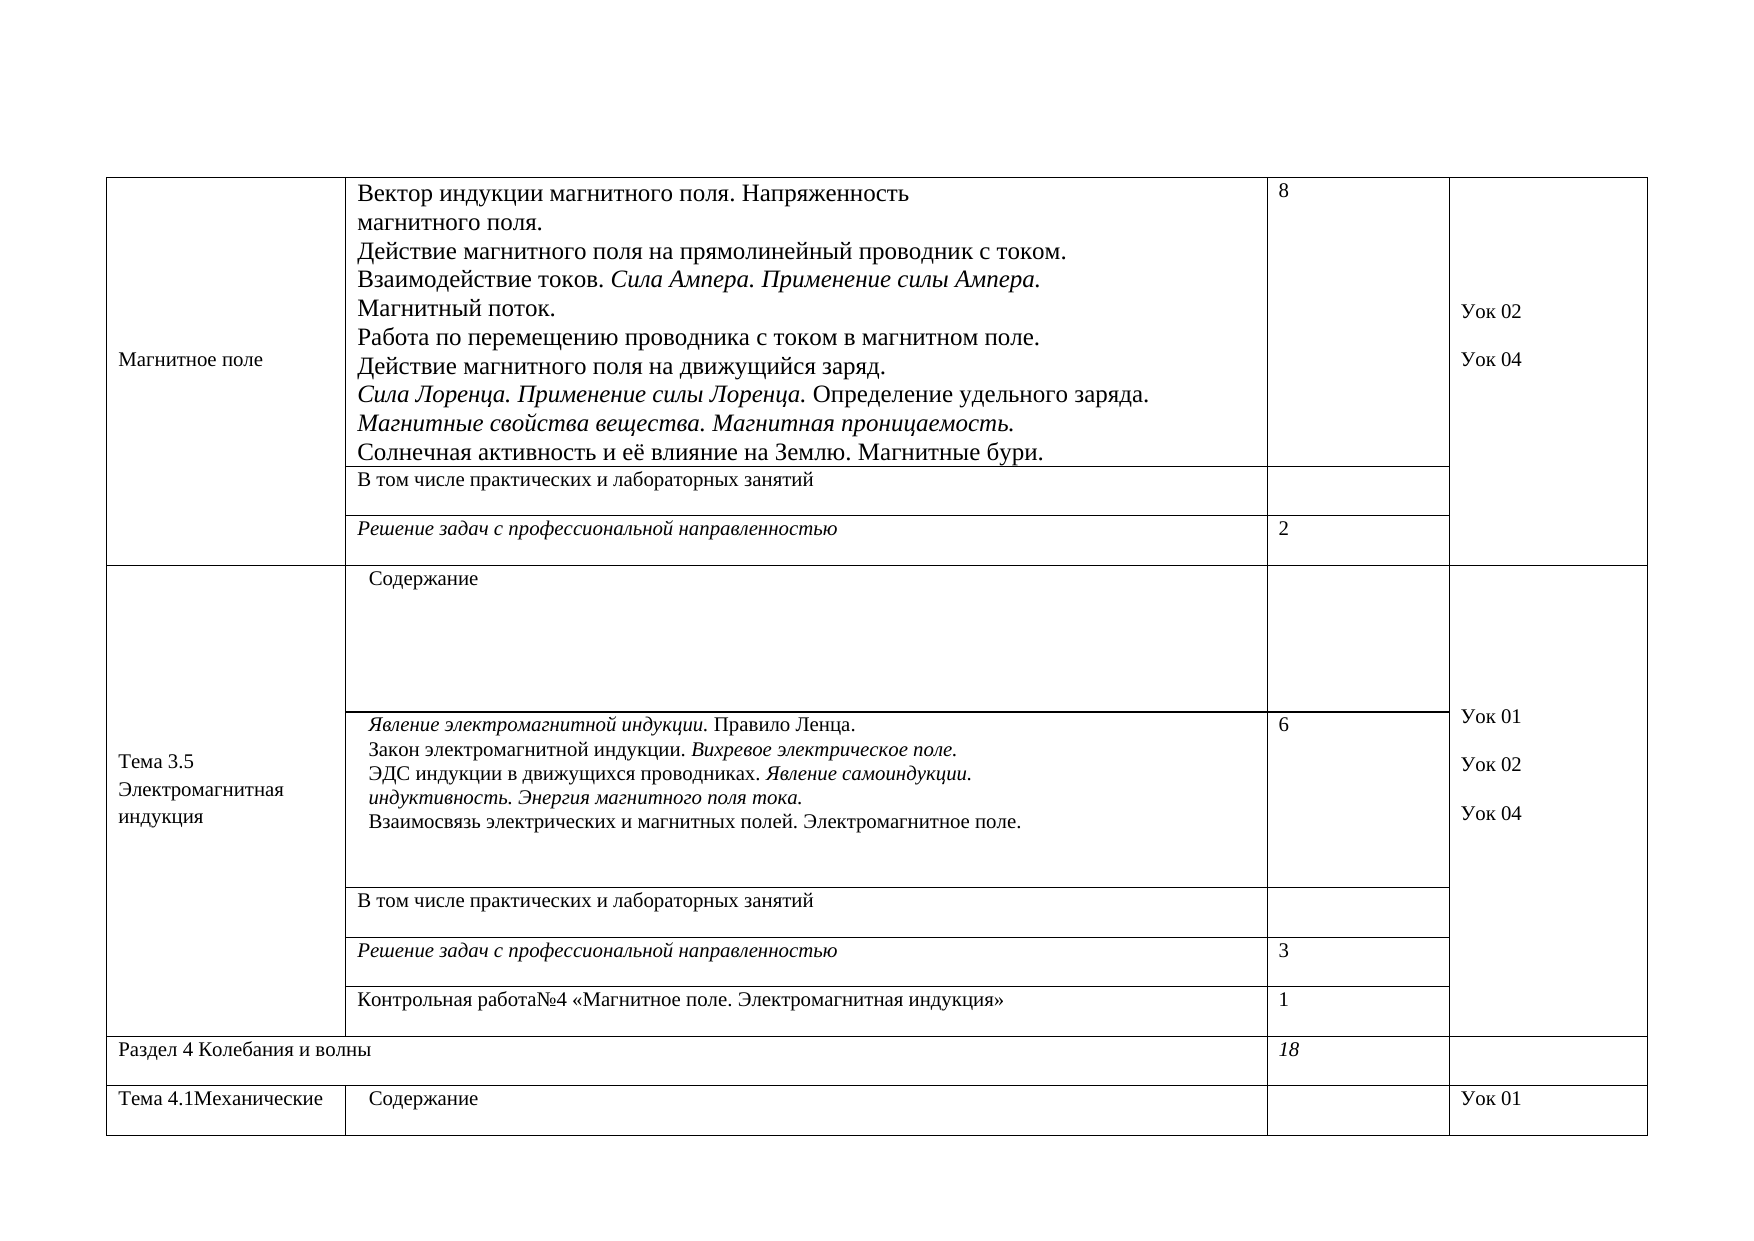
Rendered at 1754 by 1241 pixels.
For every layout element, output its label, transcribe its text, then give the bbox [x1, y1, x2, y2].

table_cell Явление электромагнитной индукции. Правило Ленца. Закон электромагнитной индукции. Вихревое электрическое поле. ЭДС индукции в движущихся проводниках. Явление самоиндукции. индуктивность. Энергия магнитного поля тока. Взаимосвязь электрических и магнитных полей. Электромагнитное поле. [346, 713, 1267, 887]
table_cell Вектор индукции магнитного поля. Напряженность магнитного поля. Действие магнитного поля на прямолинейный проводник с током. Взаимодействие токов. Сила Ампера. Применение силы Ампера. Магнитный поток. Работа по перемещению проводника с током в магнитном поле. Действие магнитного поля на движущийся заряд. Сила Лоренца. Применение силы Лоренца. Определение удельного заряда. Магнитные свойства вещества. Магнитная проницаемость. Солнечная активность и её влияние на Землю. Магнитные бури. [346, 178, 1267, 466]
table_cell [107, 1086, 345, 1135]
table_cell В том числе практических и лабораторных занятий [346, 467, 1267, 515]
table_cell Раздел 4 Колебания и волны [107, 1037, 1267, 1085]
table_cell Контрольная работа№4 «Магнитное поле. Электромагнитная индукция» [346, 987, 1267, 1036]
table_cell Содержание [346, 1086, 1267, 1135]
table_cell [1268, 467, 1449, 515]
table_cell 1 [1268, 987, 1449, 1036]
table_cell В том числе практических и лабораторных занятий [346, 888, 1267, 937]
table_cell [1268, 566, 1449, 711]
table_cell Содержание [346, 566, 1267, 711]
table_cell 2 [1268, 516, 1449, 565]
table_cell 6 [1268, 713, 1449, 887]
table_cell [1268, 888, 1449, 937]
table_cell Тема 3.5 Электромагнитная индукция [107, 566, 345, 1036]
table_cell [1450, 1086, 1647, 1135]
table_cell Уок 01 Уок 02 Уок 04 [1450, 566, 1647, 1036]
table_cell 8 [1268, 178, 1449, 466]
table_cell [1450, 178, 1647, 565]
table_cell Решение задач с профессиональной направленностью [346, 938, 1267, 986]
table_cell Решение задач с профессиональной направленностью [346, 516, 1267, 565]
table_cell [107, 178, 345, 565]
table_cell 3 [1268, 938, 1449, 986]
table_cell [1268, 1086, 1449, 1135]
table_cell [1450, 1037, 1647, 1085]
table_cell 18 [1268, 1037, 1449, 1085]
